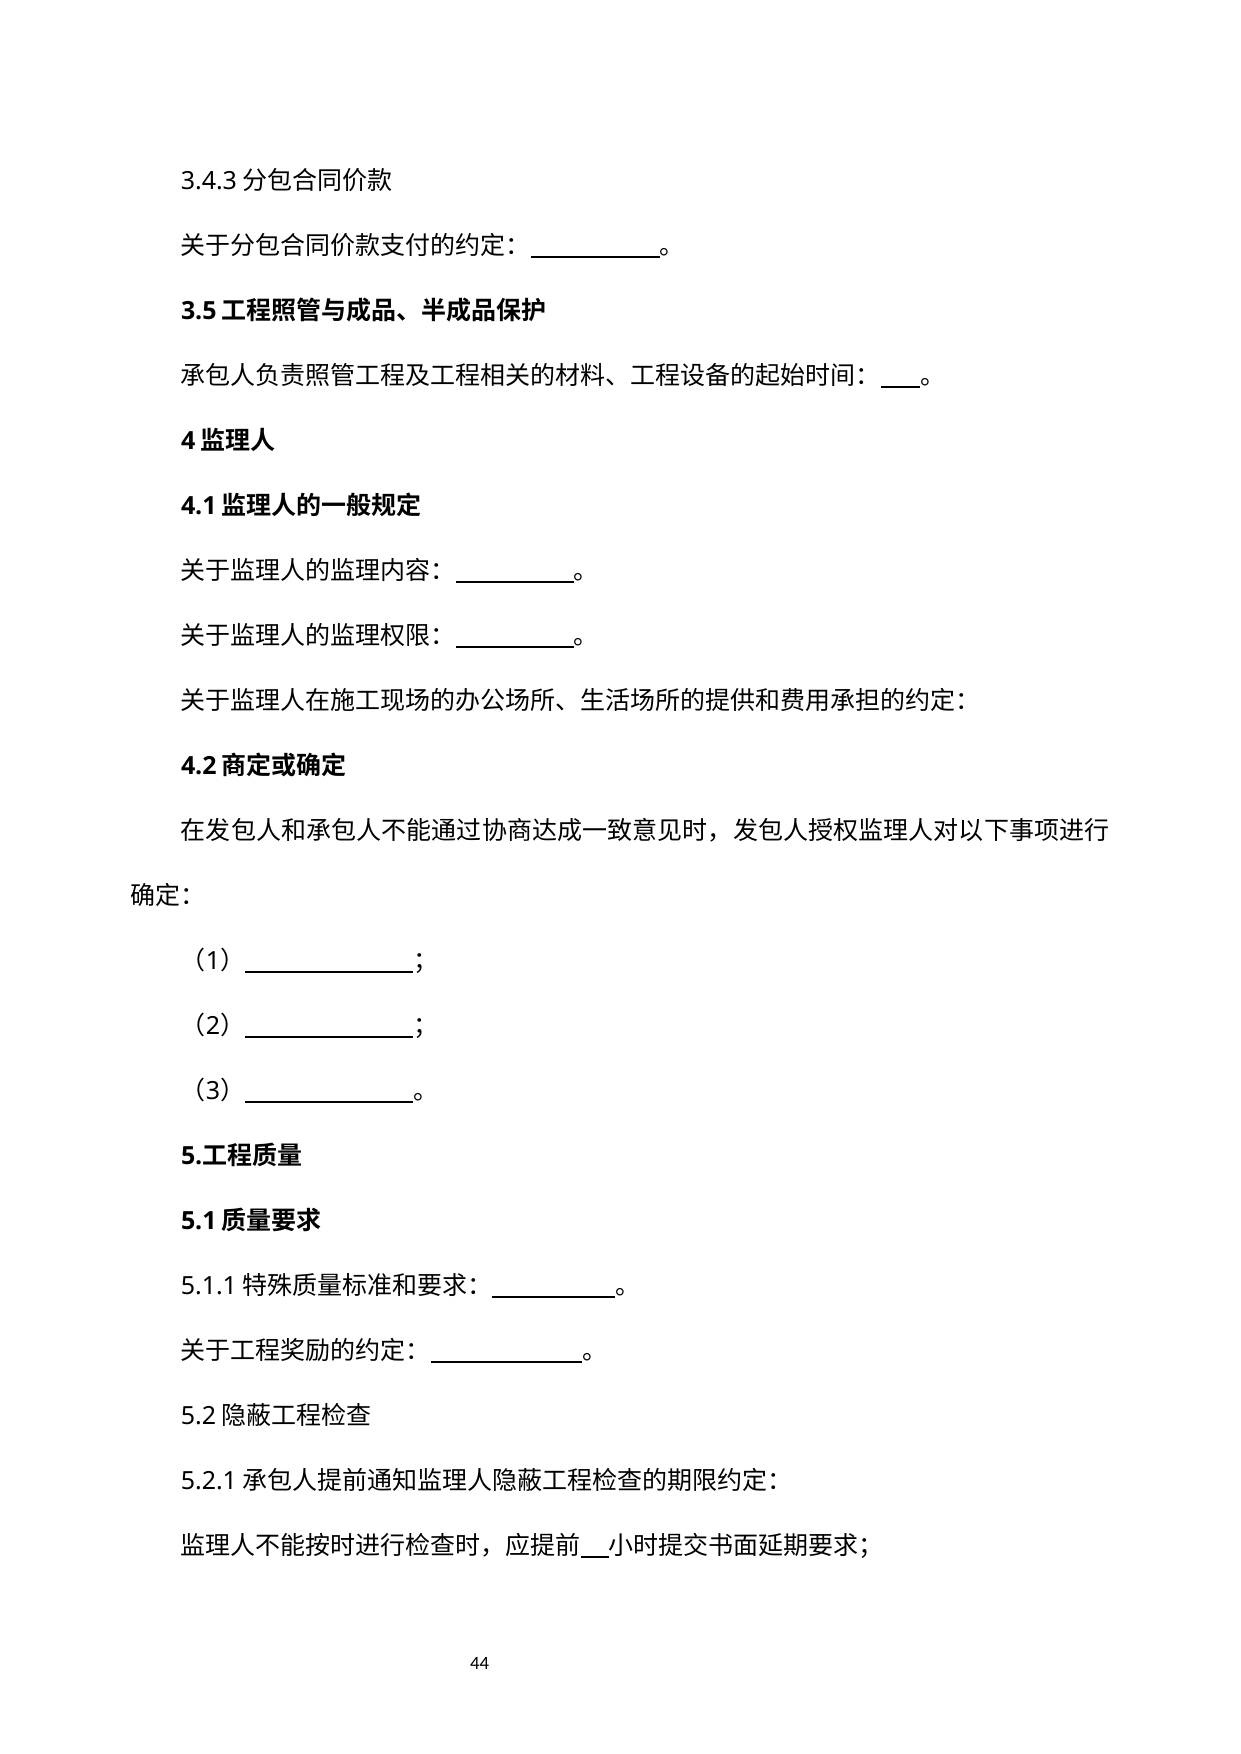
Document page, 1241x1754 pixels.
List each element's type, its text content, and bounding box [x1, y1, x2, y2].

text 4监理人 [131, 406, 1110, 471]
text 5.2.1承包人提前通知监理人隐蔽工程检查的期限约定： [131, 1446, 1110, 1511]
text 关于监理人的监理内容： 。 [131, 536, 1110, 601]
text 3.5工程照管与成品、半成品保护 [131, 276, 1110, 341]
text 4.2商定或确定 [131, 731, 1110, 796]
text 在发包人和承包人不能通过协商达成一致意见时，发包人授权监理人对以下事项进行确定： [131, 796, 1110, 926]
text 关于分包合同价款支付的约定： 。 [131, 211, 1110, 276]
text 5.1.1特殊质量标准和要求： 。 [131, 1251, 1110, 1316]
text 4.1监理人的一般规定 [131, 471, 1110, 536]
text 承包人负责照管工程及工程相关的材料、工程设备的起始时间： 。 [131, 341, 1110, 406]
text （3） 。 [131, 1056, 1110, 1121]
text 3.4.3分包合同价款 [131, 146, 1110, 211]
text 5.2隐蔽工程检查 [131, 1381, 1110, 1446]
text 5.工程质量 [131, 1121, 1110, 1186]
text （1） ； [131, 926, 1110, 991]
text 5.1质量要求 [131, 1186, 1110, 1251]
text 关于监理人的监理权限： 。 [131, 601, 1110, 666]
text 关于工程奖励的约定： 。 [131, 1316, 1110, 1381]
text 关于监理人在施工现场的办公场所、生活场所的提供和费用承担的约定： [131, 666, 1110, 731]
text （2） ； [131, 991, 1110, 1056]
text 监理人不能按时进行检查时，应提前 小时提交书面延期要求； [131, 1511, 1110, 1576]
